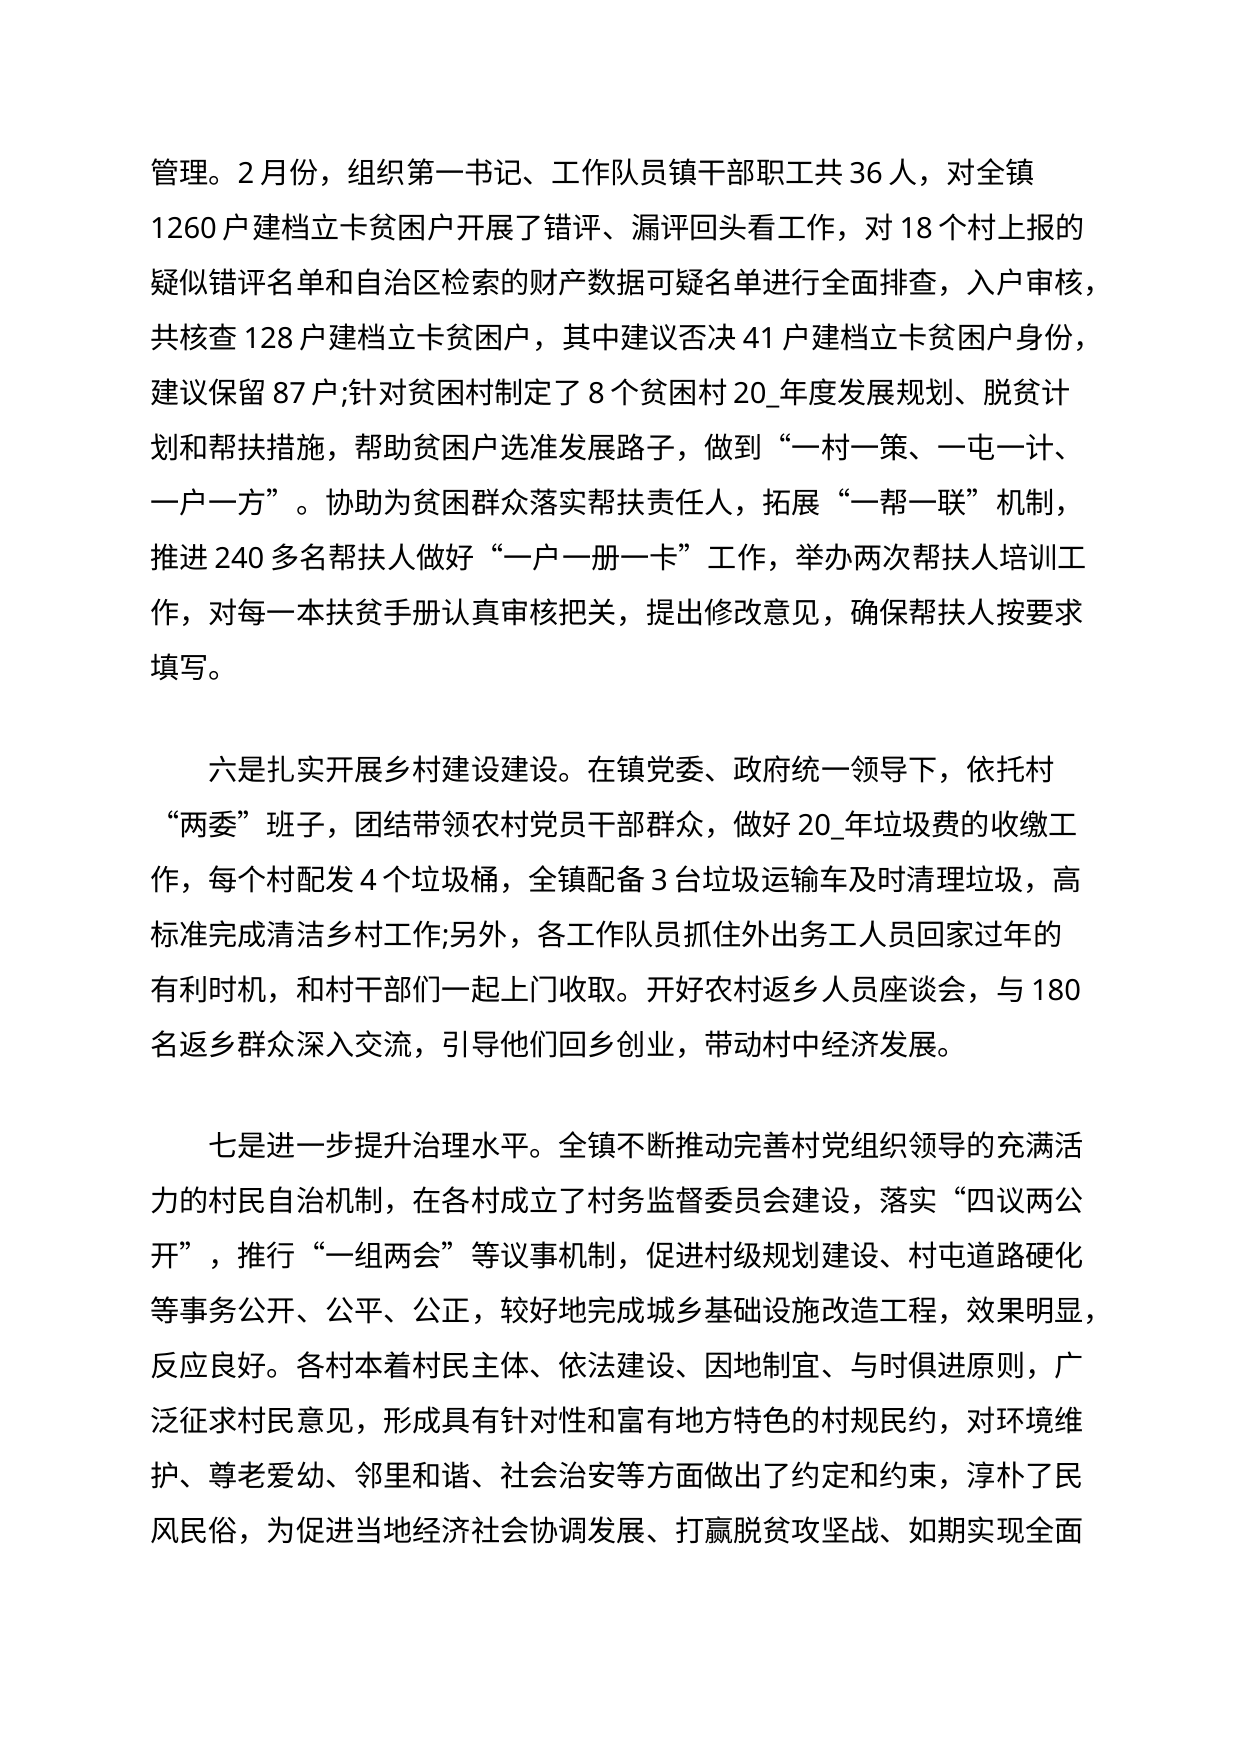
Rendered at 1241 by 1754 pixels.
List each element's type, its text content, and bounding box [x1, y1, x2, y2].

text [150, 150, 1090, 687]
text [150, 1123, 1090, 1549]
text 六是扎实开展乡村建设建设。在镇党委、政府统一领导下，依托村“两委”班子，团结带领农村党员干部群众，做好20_年垃圾费的收缴工作，每个村配发4个垃圾桶，全镇配备3台垃圾运输车及时清理垃圾，高标准完成清洁乡村工作;另外，各工作队员抓住外出务工人员回家过年的有利时机，和村干部们一起上门收取。开好农村返乡人员座谈会，与180名返乡群众深入交流，引导他们回乡创业，带动村中经济发展。 [150, 746, 1090, 1063]
